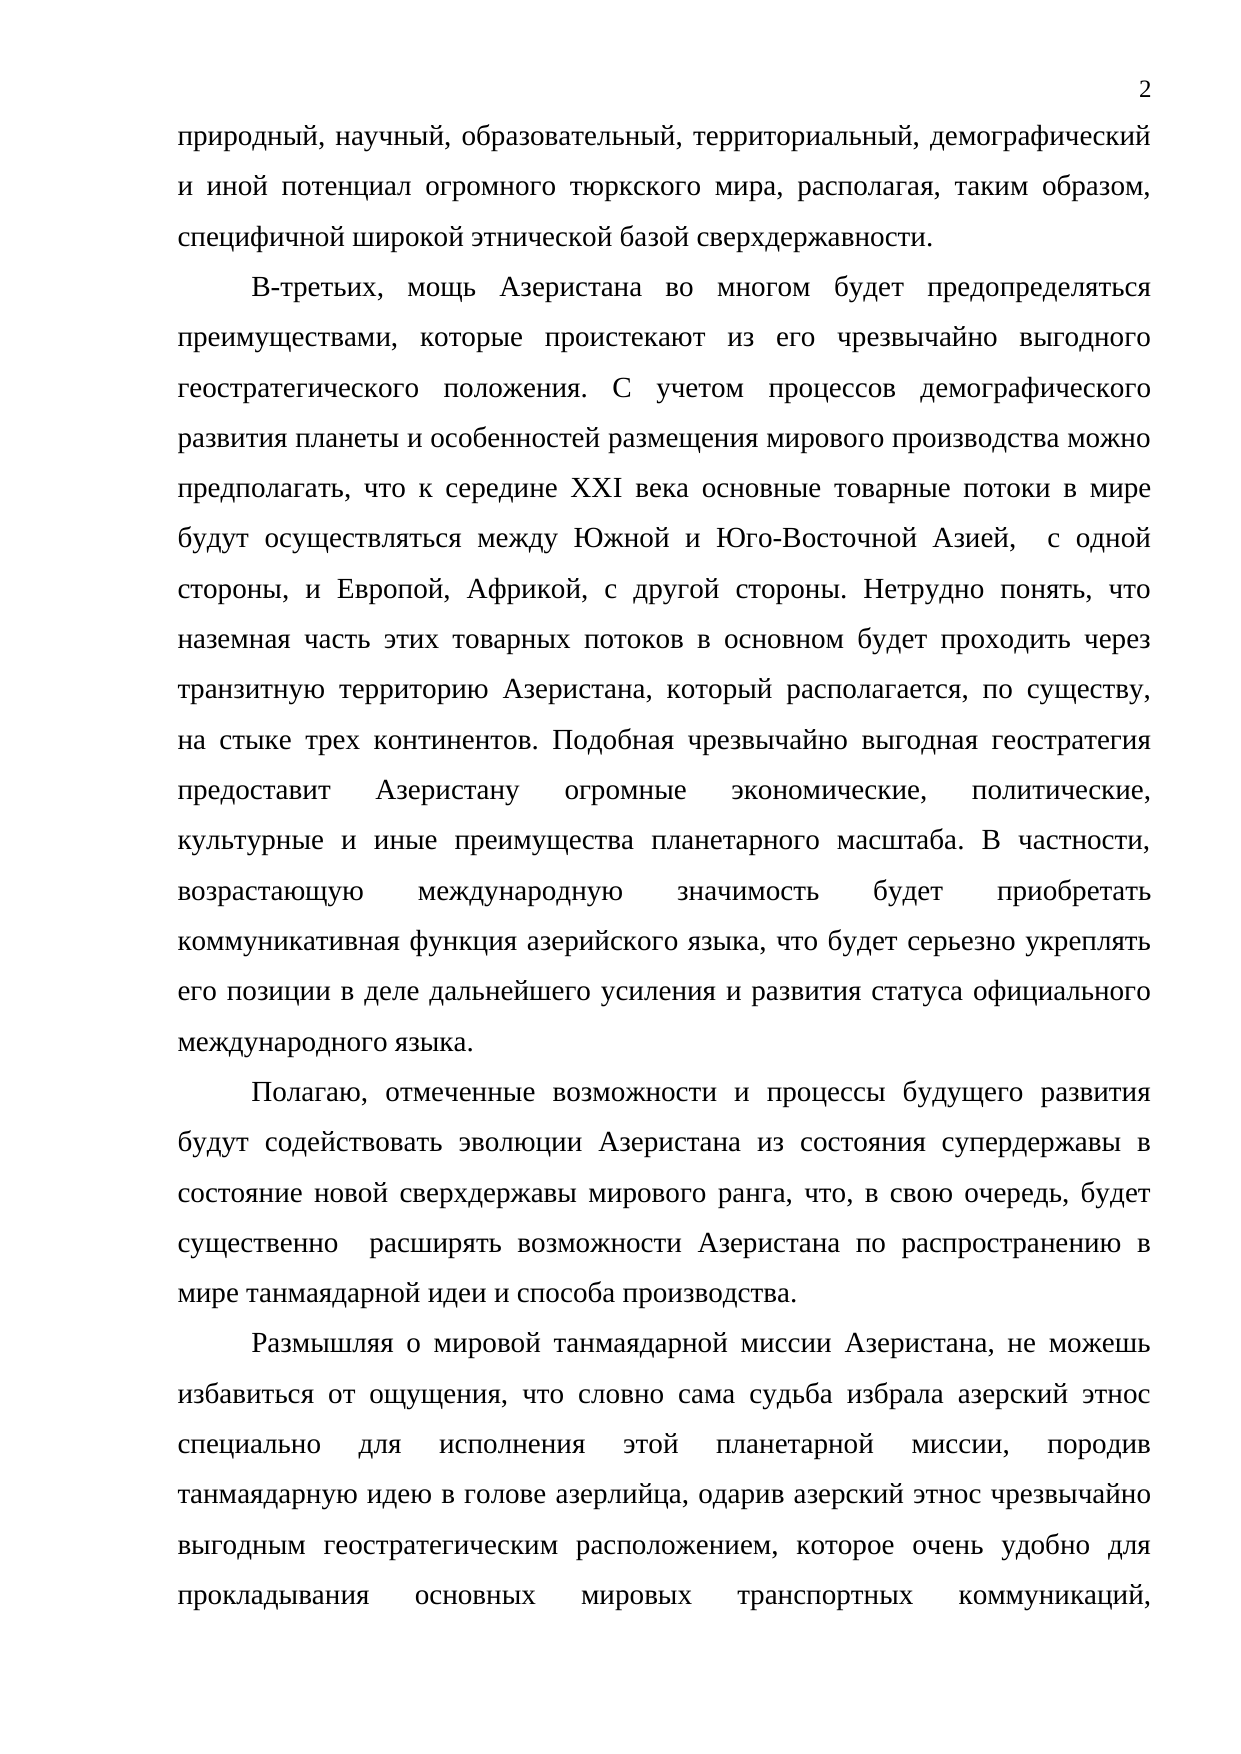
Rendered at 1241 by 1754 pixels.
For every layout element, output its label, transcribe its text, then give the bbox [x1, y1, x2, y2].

text В-третьих, мощь Азеристана во многом будет предопределяться преимуществами, которые проистекают из его чрезвычайно выгодного геостратегического положения. С учетом процессов демографического развития планеты и особенностей размещения мирового производства можно предполагать, что к середине ХХI века основные товарные потоки в мире будут осуществляться между Южной и Юго-Восточной Азией, с одной стороны, и Европой, Африкой, с другой стороны. Нетрудно понять, что наземная часть этих товарных потоков в основном будет проходить через транзитную территорию Азеристана, который располагается, по существу, на стыке трех континентов. Подобная чрезвычайно выгодная геостратегия предоставит Азеристану огромные экономические, политические, культурные и иные преимущества планетарного масштаба. В частности, возрастающую международную значимость будет приобретать коммуникативная функция азерийского языка, что будет серьезно укреплять его позиции в деле дальнейшего усиления и развития статуса официального международного языка. [177, 269, 1152, 1057]
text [177, 1326, 1152, 1611]
text Полагаю, отмеченные возможности и процессы будущего развития будут содействовать эволюции Азеристана из состояния супердержавы в состояние новой сверхдержавы мирового ранга, что, в свою очередь, будет существенно расширять возможности Азеристана по распространению в мире танмаядарной идеи и способа производства. [177, 1074, 1152, 1309]
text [177, 118, 1152, 252]
